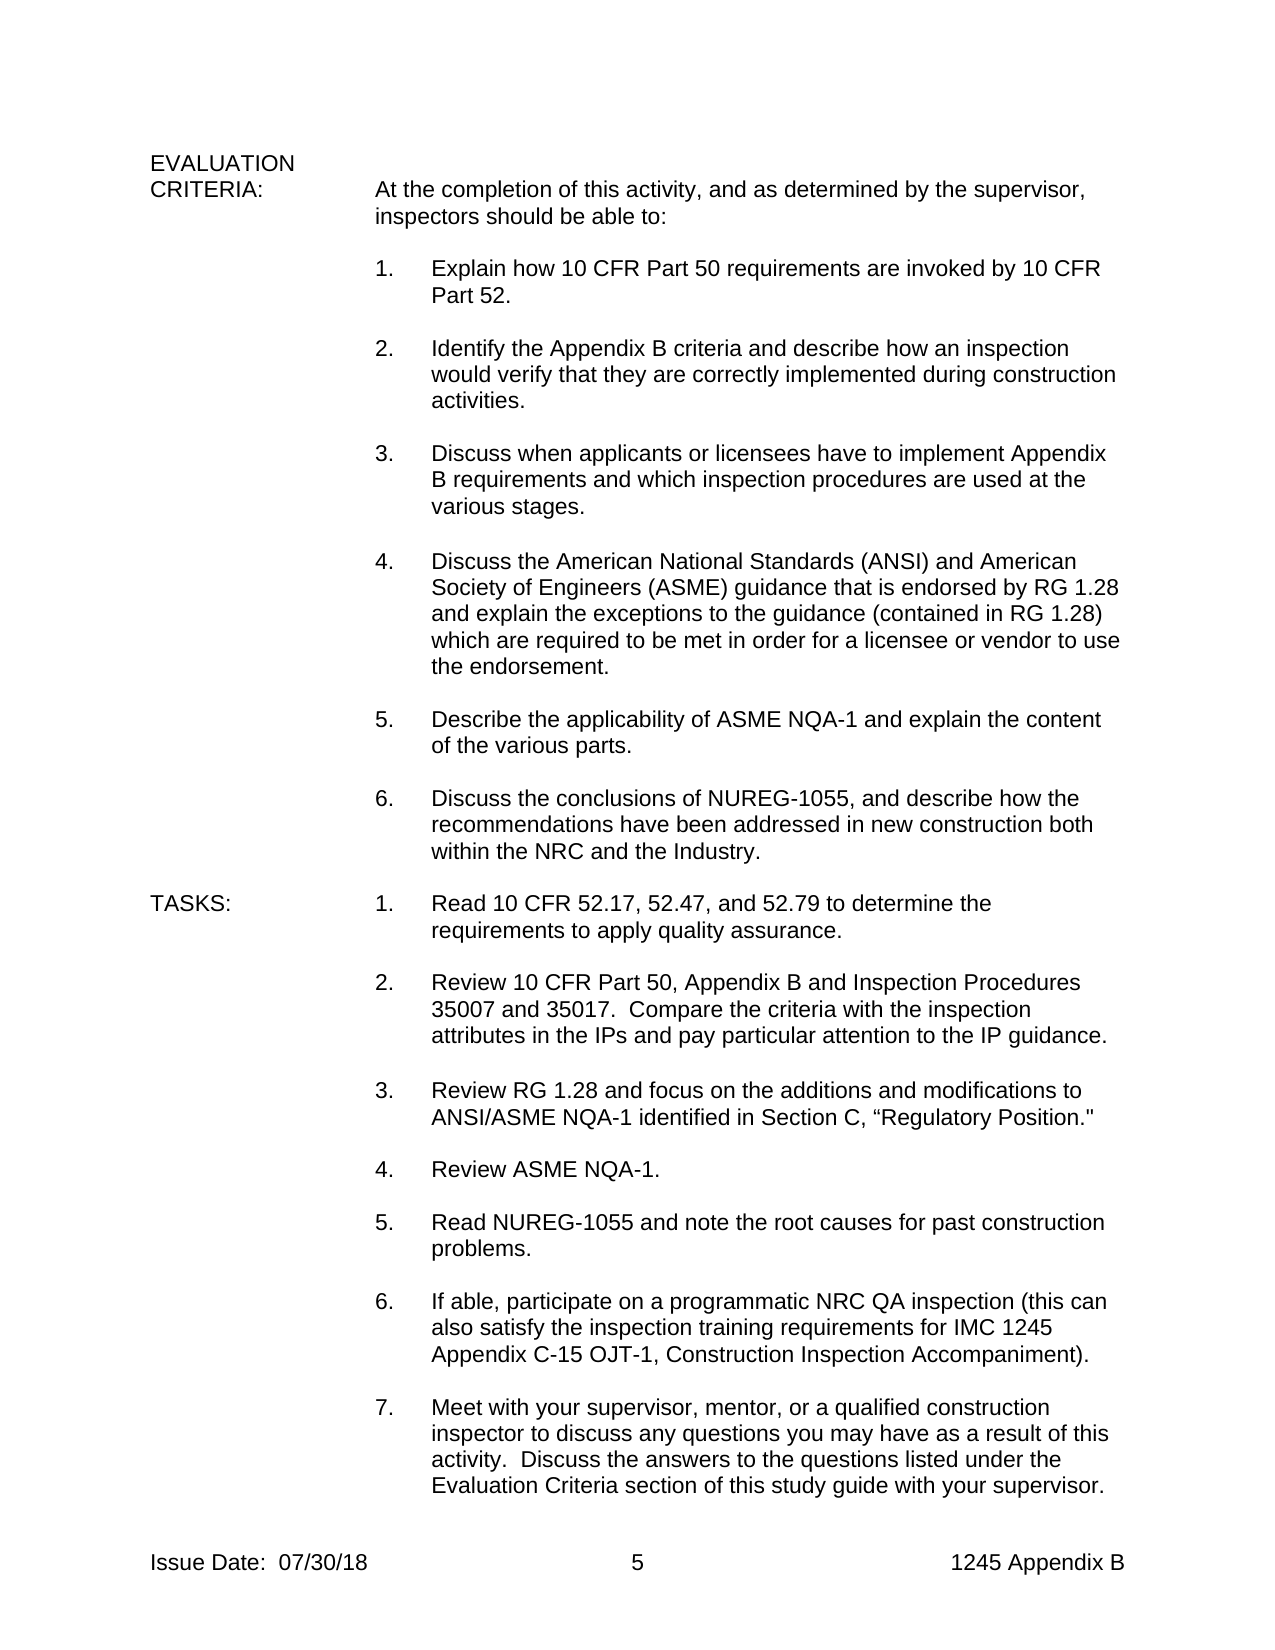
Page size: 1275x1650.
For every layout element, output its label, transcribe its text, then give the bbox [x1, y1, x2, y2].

list Read NUREG-1055 and note the root causes for past construction problems. [375, 1209, 1125, 1262]
list Identify the Appendix B criteria and describe how an inspection would verify that they are correctly implemented during construction activities. [375, 334, 1125, 413]
text EVALUATION [150, 150, 1125, 176]
list Explain how 10 CFR Part 50 requirements are invoked by 10 CFR Part 52. [375, 255, 1125, 308]
list Discuss the American National Standards (ANSI) and American Society of Engineers (ASME) guidance that is endorsed by RG 1.28 and explain the exceptions to the guidance (contained in RG 1.28) which are required to be met in order for a licensee or vendor to use the endorsement. [375, 548, 1125, 679]
list Review ASME NQA-1. [375, 1156, 1125, 1183]
list If able, participate on a programmatic NRC QA inspection (this can also satisfy the inspection training requirements for IMC 1245 Appendix C-15 OJT-1, Construction Inspection Accompaniment). [375, 1288, 1125, 1367]
text TASKS: 1. Read 10 CFR 52.17, 52.47, and 52.79 to determine the requirements to apply quality assurance. [150, 890, 1125, 943]
list Describe the applicability of ASME NQA-1 and explain the content of the various parts. [375, 706, 1125, 758]
list Meet with your supervisor, mentor, or a qualified construction inspector to discuss any questions you may have as a result of this activity. Discuss the answers to the questions listed under the Evaluation Criteria section of this study guide with your supervisor. [375, 1393, 1125, 1499]
list Discuss the conclusions of NUREG-1055, and describe how the recommendations have been addressed in new construction both within the NRC and the Industry. [375, 785, 1125, 864]
text CRITERIA: At the completion of this activity, and as determined by the supervisor, inspectors should be able to: [150, 176, 1125, 229]
list Review RG 1.28 and focus on the additions and modifications to ANSI/ASME NQA-1 identified in Section C, “Regulatory Position." [375, 1077, 1125, 1130]
list Discuss when applicants or licensees have to implement Appendix B requirements and which inspection procedures are used at the various stages. [375, 440, 1125, 519]
list Review 10 CFR Part 50, Appendix B and Inspection Procedures 35007 and 35017. Compare the criteria with the inspection attributes in the IPs and pay particular attention to the IP guidance. [375, 969, 1125, 1048]
